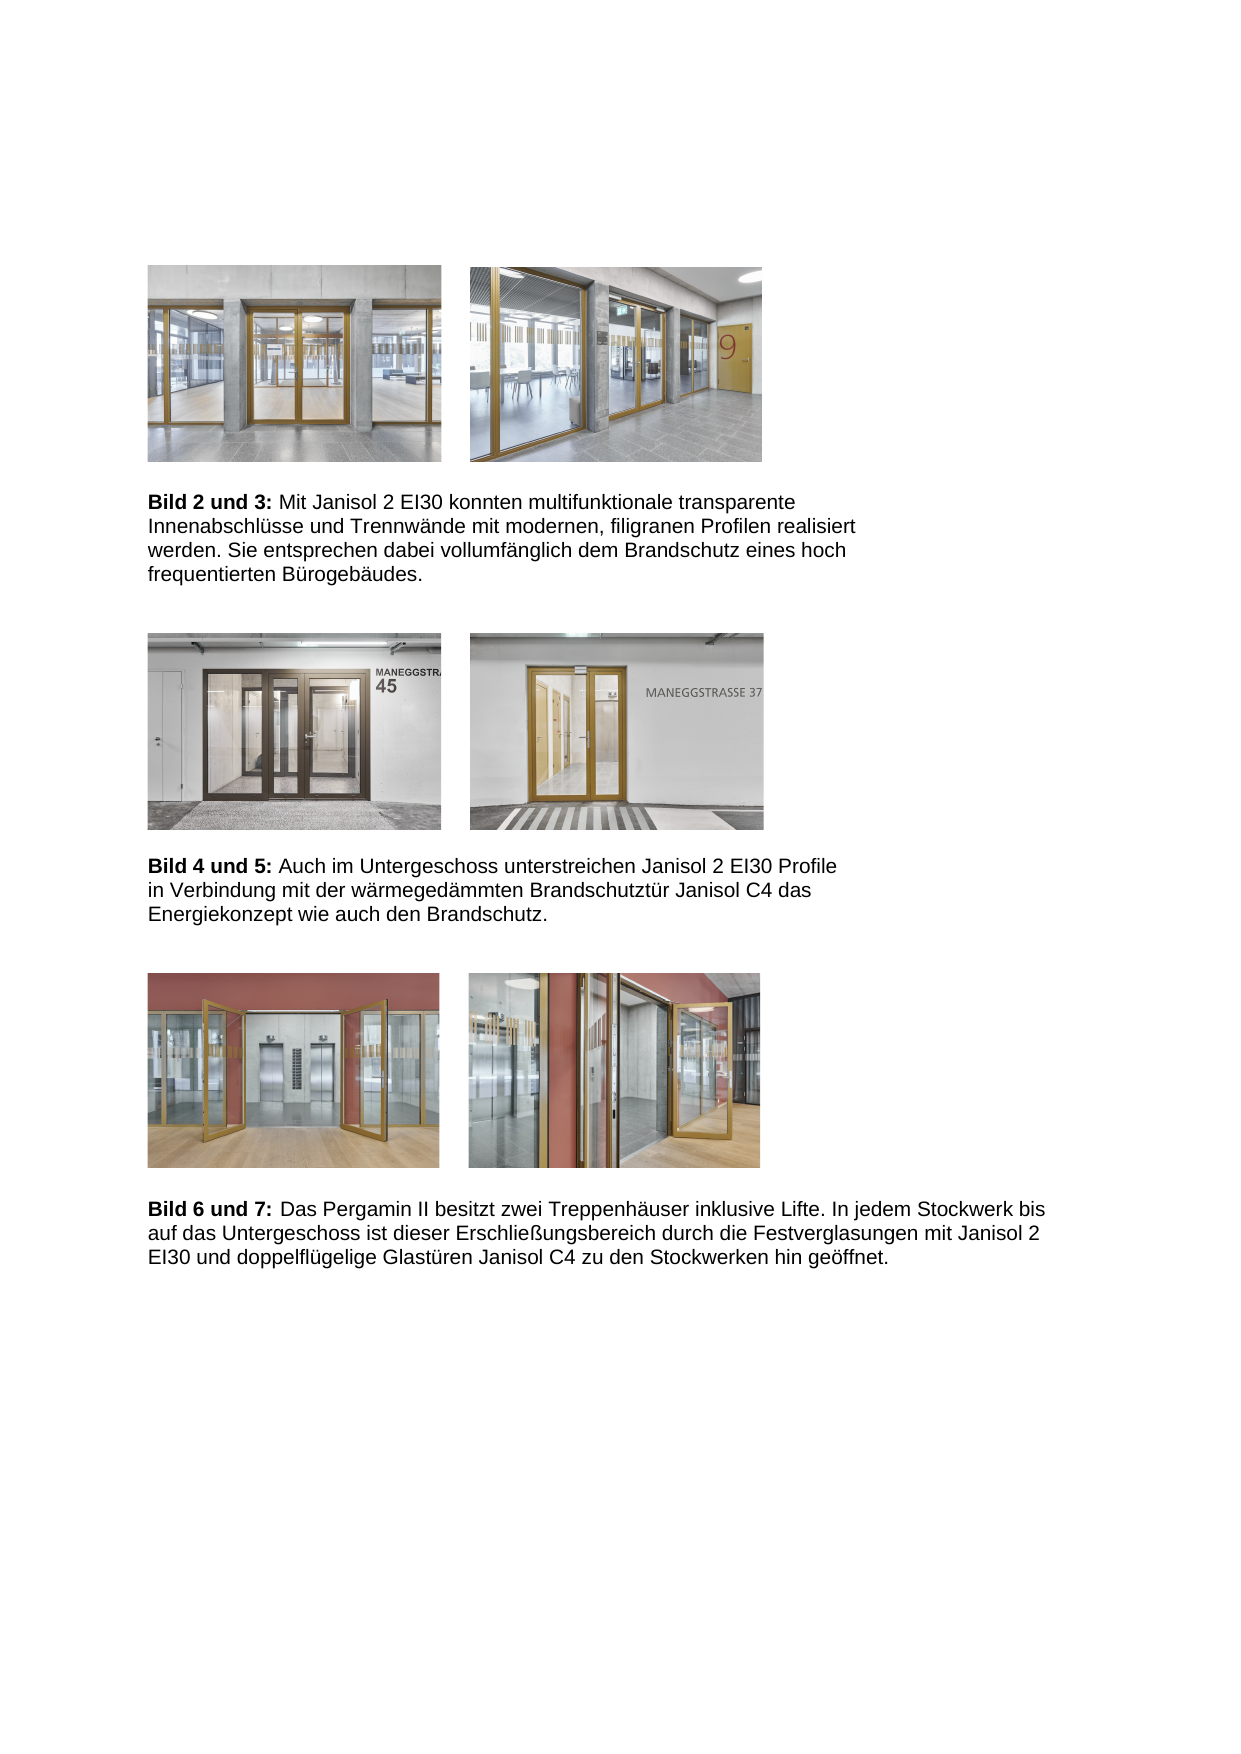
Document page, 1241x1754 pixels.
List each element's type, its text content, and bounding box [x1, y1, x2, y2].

text Bild 2 und 3: Mit Janisol 2 EI30 konnten multifunktionale transparente Innenabschlüsse und Trennwände mit modernen, filigranen Profilen realisiert werden. Sie entsprechen dabei vollumfänglich dem Brandschutz eines hoch frequentierten Bürogebäudes. [148, 490, 856, 586]
picture [470, 267, 762, 462]
picture [147, 973, 440, 1168]
text Bild 6 und 7: Das Pergamin II besitzt zwei Treppenhäuser inklusive Lifte. In jedem Stockwerk bis auf das Untergeschoss ist dieser Erschließungsbereich durch die Festverglasungen mit Janisol 2 EI30 und doppelflügelige Glastüren Janisol C4 zu den Stockwerken hin geöffnet. [148, 1197, 1078, 1268]
picture [147, 633, 442, 830]
picture [147, 265, 442, 462]
picture [468, 973, 761, 1168]
picture [470, 633, 764, 830]
text Bild 4 und 5: Auch im Untergeschoss unterstreichen Janisol 2 EI30 Profile in Verbindung mit der wärmegedämmten Brandschutztür Janisol C4 das Energiekonzept wie auch den Brandschutz. [148, 853, 856, 925]
